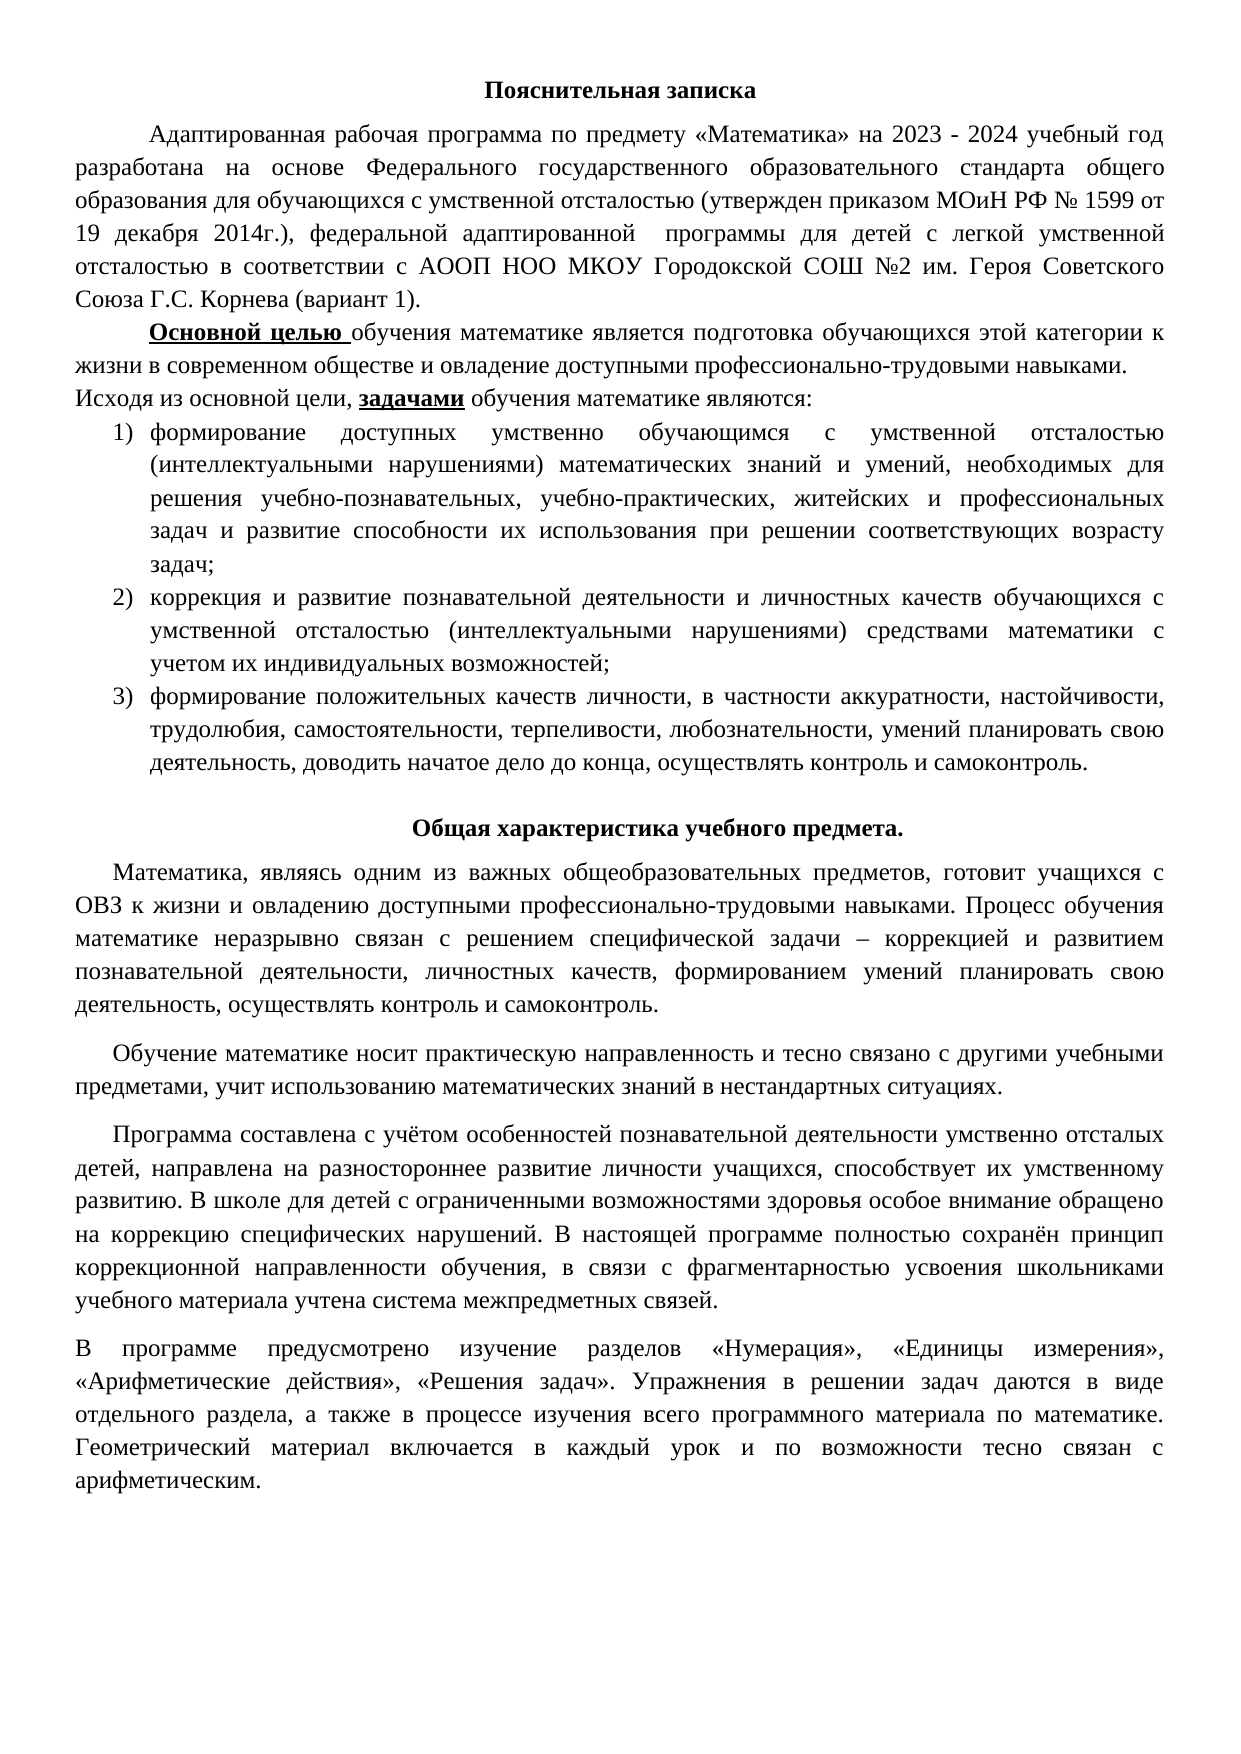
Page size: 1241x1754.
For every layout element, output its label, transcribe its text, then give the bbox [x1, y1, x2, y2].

text Пояснительная записка [75, 75, 1165, 104]
list формирование доступных умственно обучающимся с умственной отсталостью (интеллектуальными нарушениями) математических знаний и умений, необходимых для решения учебно-познавательных, учебно-практических, житейских и профессиональных задач и развитие способности их использования при решении соответствующих возрасту задач; [112, 417, 1165, 577]
text В программе предусмотрено изучение разделов «Нумерация», «Единицы измерения», «Арифметические действия», «Решения задач». Упражнения в решении задач даются в виде отдельного раздела, а также в процессе изучения всего программного материала по математике. Геометрический материал включается в каждый урок и по возможности тесно связан с арифметическим. [75, 1333, 1165, 1494]
text Программа составлена с учётом особенностей познавательной деятельности умственно отсталых детей, направлена на разностороннее развитие личности учащихся, способствует их умственному развитию. В школе для детей с ограниченными возможностями здоровья особое внимание обращено на коррекцию специфических нарушений. В настоящей программе полностью сохранён принцип коррекционной направленности обучения, в связи с фрагментарностью усвоения школьниками учебного материала учтена система межпредметных связей. [75, 1119, 1165, 1313]
text Основной целью обучения математике является подготовка обучающихся этой категории к жизни в современном обществе и овладение доступными профессионально-трудовыми навыками. [75, 317, 1165, 379]
text Адаптированная рабочая программа по предмету «Математика» на 2023 - 2024 учебный год разработана на основе Федерального государственного образовательного стандарта общего образования для обучающихся с умственной отсталостью (утвержден приказом МОиН РФ № 1599 от 19 декабря 2014г.), федеральной адаптированной программы для детей с легкой умственной отсталостью в соответствии с АООП НОО МКОУ Городокской СОШ №2 им. Героя Советского Союза Г.С. Корнева (вариант 1). [75, 119, 1165, 153]
text Общая характеристика учебного предмета. [150, 813, 1165, 842]
text Математика, являясь одним из важных общеобразовательных предметов, готовит учащихся с ОВЗ к жизни и овладению доступными профессионально-трудовыми навыками. Процесс обучения математике неразрывно связан с решением специфической задачи – коррекцией и развитием познавательной деятельности, личностных качеств, формированием умений планировать свою деятельность, осуществлять контроль и самоконтроль. [75, 857, 1165, 1018]
text Обучение математике носит практическую направленность и тесно связано с другими учебными предметами, учит использованию математических знаний в нестандартных ситуациях. [75, 1038, 1165, 1100]
list формирование положительных качеств личности, в частности аккуратности, настойчивости, трудолюбия, самостоятельности, терпеливости, любознательности, умений планировать свою деятельность, доводить начатое дело до конца, осуществлять контроль и самоконтроль. [112, 681, 1165, 776]
text Адаптированная рабочая программа по предмету «Математика» на 2023 - 2024 учебный год разработана на основе Федерального государственного образовательного стандарта общего образования для обучающихся с умственной отсталостью (утвержден приказом МОиН РФ № 1599 от 19 декабря 2014г.), федеральной адаптированной программы для детей с легкой умственной отсталостью в соответствии с АООП НОО МКОУ Городокской СОШ №2 им. Героя Советского Союза Г.С. Корнева (вариант 1). [75, 280, 1165, 313]
text Исходя из основной цели, задачами обучения математике являются: [75, 383, 1165, 412]
list коррекция и развитие познавательной деятельности и личностных качеств обучающихся с умственной отсталостью (интеллектуальными нарушениями) средствами математики с учетом их индивидуальных возможностей; [112, 582, 1165, 676]
